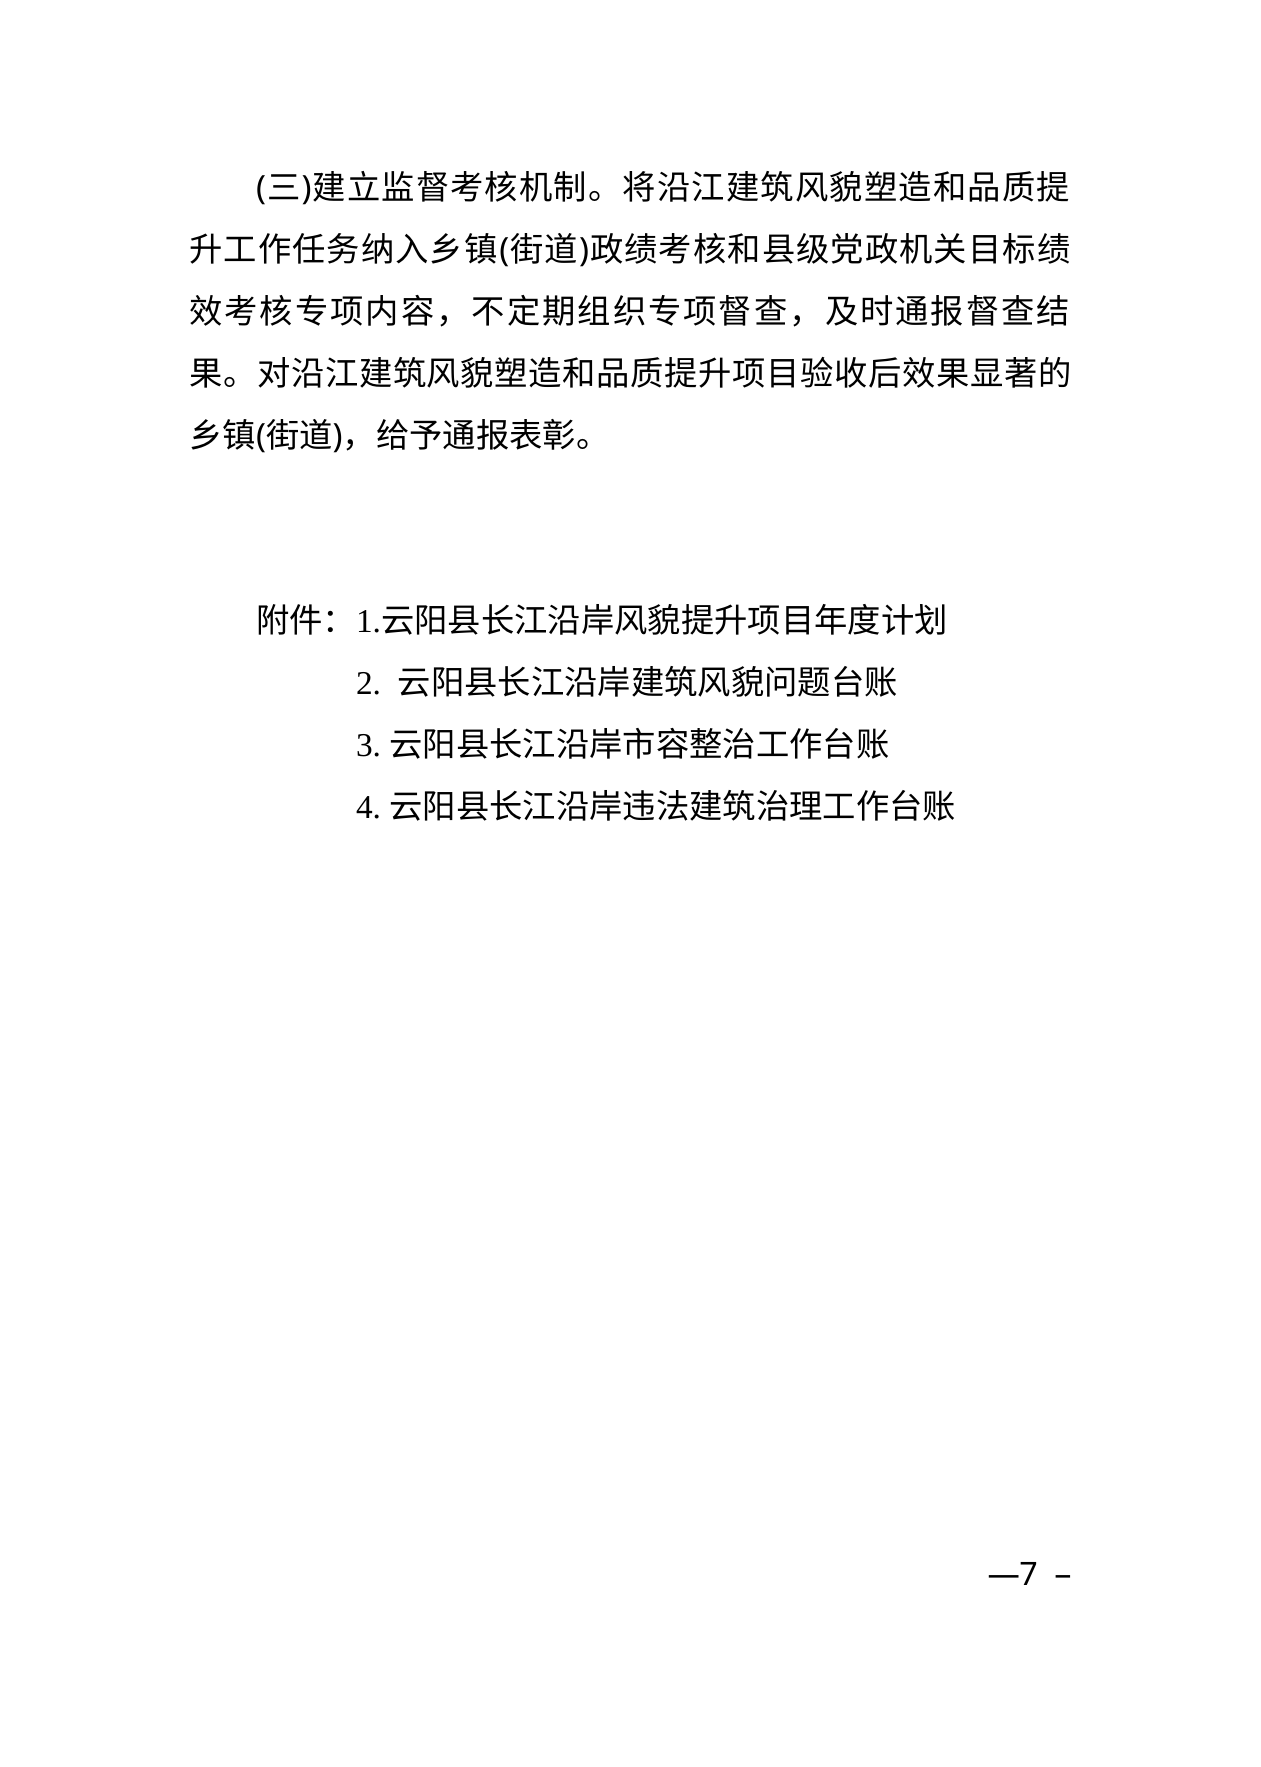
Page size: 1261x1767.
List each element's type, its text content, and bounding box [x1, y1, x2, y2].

list 3. 云阳县长江沿岸市容整治工作台账 [189, 707, 1071, 769]
list 2. 云阳县长江沿岸建筑风貌问题台账 [189, 645, 1071, 707]
text 4. 云阳县长江沿岸违法建筑治理工作台账 [189, 769, 1071, 831]
text 附件：1.云阳县长江沿岸风貌提升项目年度计划 [189, 583, 1071, 645]
text (三)建立监督考核机制。将沿江建筑风貌塑造和品质提升工作任务纳入乡镇(街道)政绩考核和县级党政机关目标绩效考核专项内容，不定期组织专项督查，及时通报督查结果。对沿江建筑风貌塑造和品质提升项目验收后效果显著的乡镇(街道)，给予通报表彰。 [189, 150, 1071, 459]
